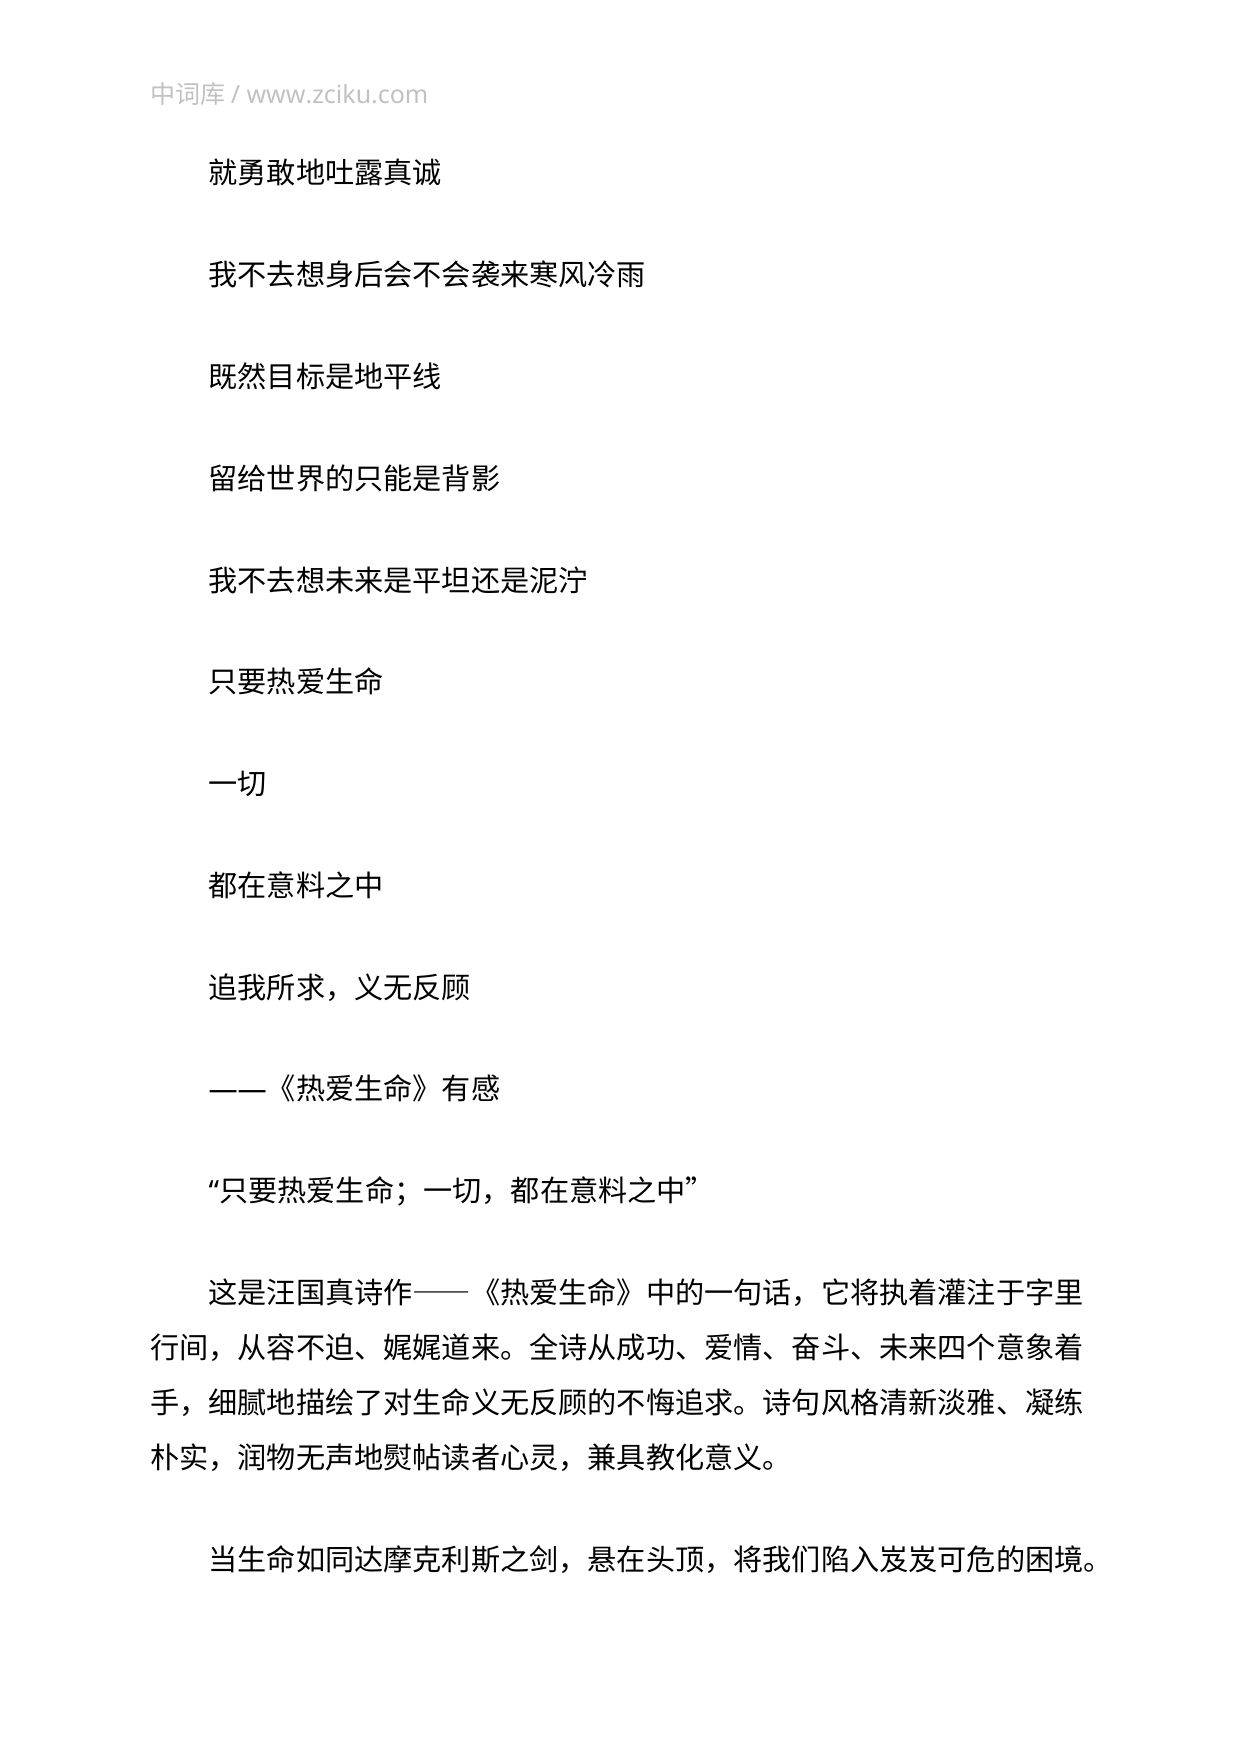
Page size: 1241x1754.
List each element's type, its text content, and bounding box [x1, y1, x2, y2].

text 我不去想身后会不会袭来寒风冷雨 [150, 252, 1090, 294]
text 我不去想未来是平坦还是泥泞 [150, 557, 1090, 599]
text “只要热爱生命；一切，都在意料之中” [150, 1168, 1090, 1210]
text 追我所求，义无反顾 [150, 964, 1090, 1006]
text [150, 1536, 1090, 1579]
text 只要热爱生命 [150, 659, 1090, 701]
text 就勇敢地吐露真诚 [150, 150, 1090, 192]
text 一切 [150, 761, 1090, 803]
text 都在意料之中 [150, 862, 1090, 905]
text 既然目标是地平线 [150, 353, 1090, 396]
text ——《热爱生命》有感 [150, 1066, 1090, 1108]
text 留给世界的只能是背影 [150, 455, 1090, 498]
text 这是汪国真诗作——《热爱生命》中的一句话，它将执着灌注于字里行间，从容不迫、娓娓道来。全诗从成功、爱情、奋斗、未来四个意象着手，细腻地描绘了对生命义无反顾的不悔追求。诗句风格清新淡雅、凝练朴实，润物无声地熨帖读者心灵，兼具教化意义。 [150, 1270, 1090, 1477]
